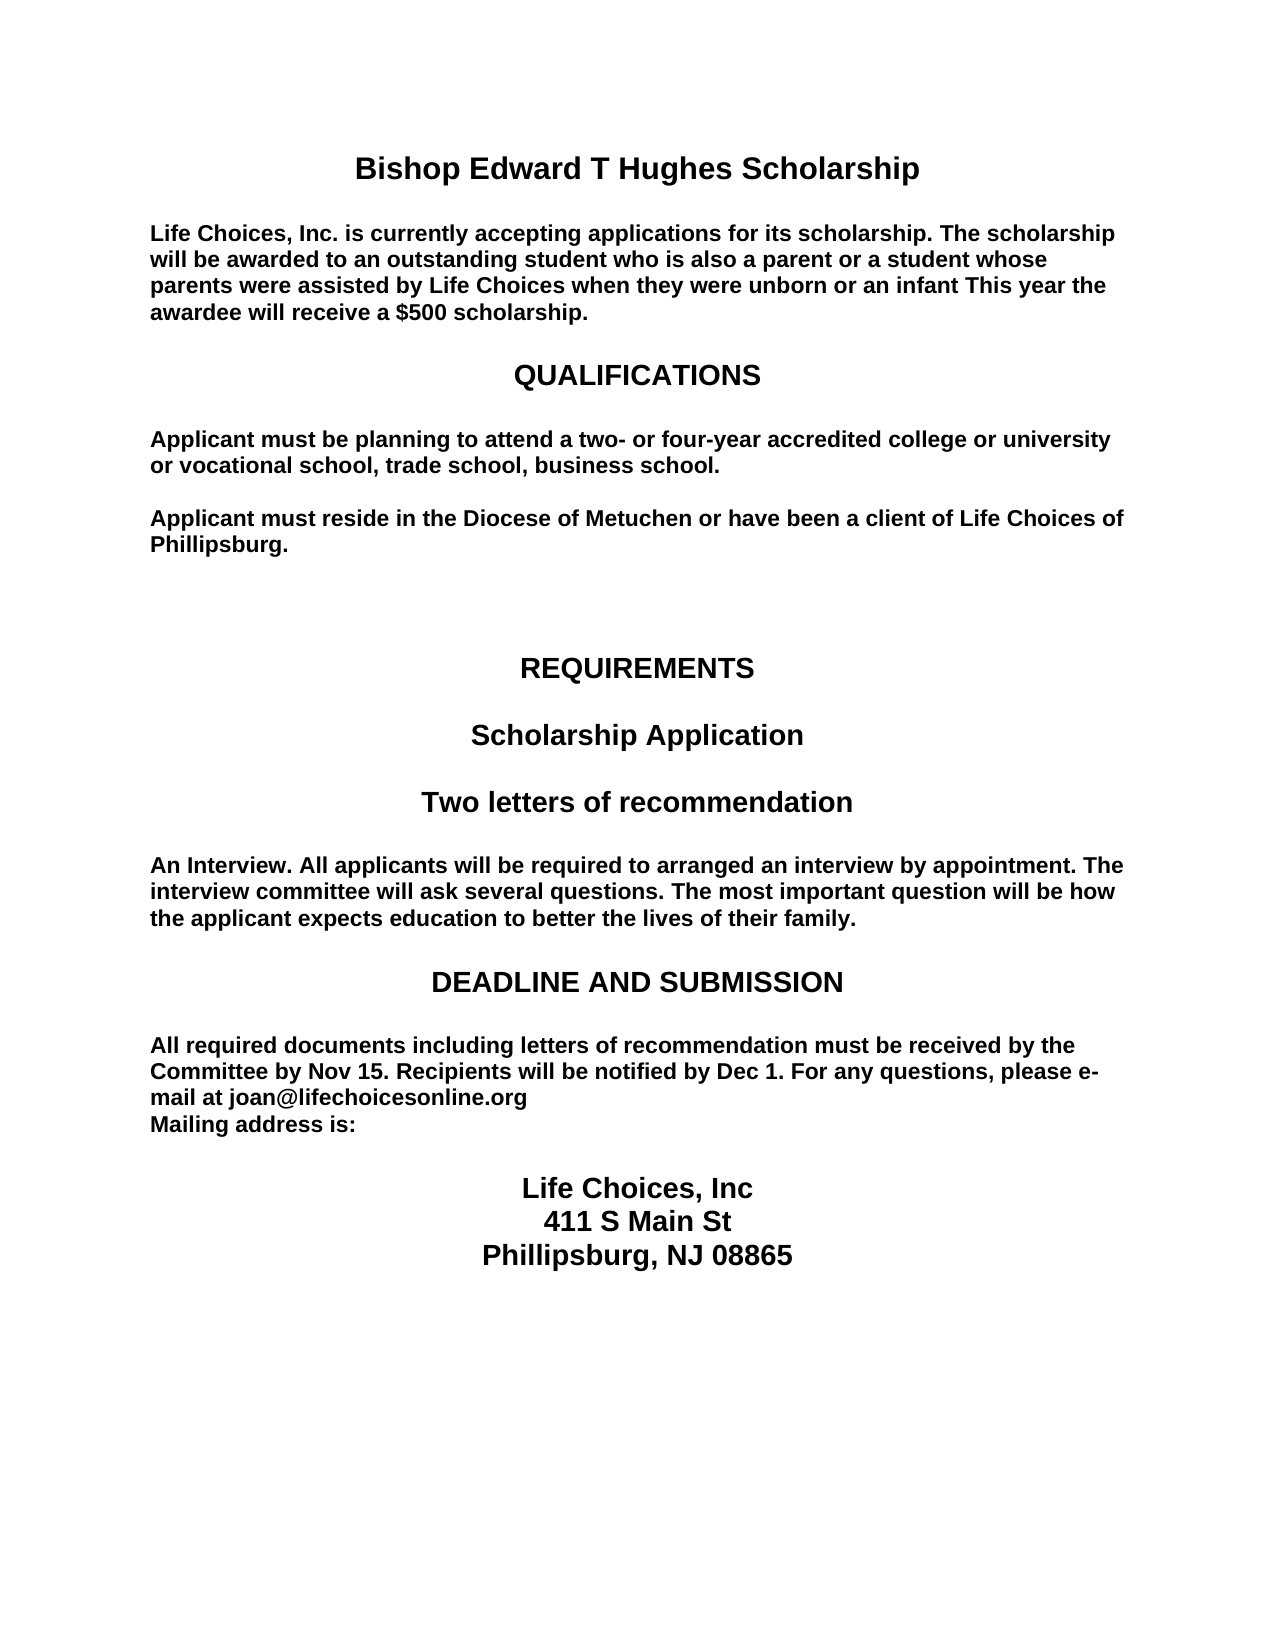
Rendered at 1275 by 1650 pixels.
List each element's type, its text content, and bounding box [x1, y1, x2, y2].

text Phillipsburg, NJ 08865 [150, 1238, 1125, 1271]
text QUALIFICATIONS [150, 358, 1125, 392]
text Life Choices, Inc [150, 1171, 1125, 1204]
text Bishop Edward T Hughes Scholarship [150, 150, 1125, 186]
text Two letters of recommendation [150, 785, 1125, 818]
text DEADLINE AND SUBMISSION [150, 964, 1125, 998]
text Scholarship Application [150, 718, 1125, 751]
text Mailing address is: [150, 1111, 1125, 1137]
text Applicant must be planning to attend a two- or four-year accredited college or university or vocational school, trade school, business school. [150, 426, 1125, 478]
text An Interview. All applicants will be required to arranged an interview by appointment. The interview committee will ask several questions. The most important question will be how the applicant expects education to better the lives of their family. [150, 852, 1125, 931]
text REQUIREMENTS [150, 651, 1125, 684]
text Life Choices, Inc. is currently accepting applications for its scholarship. The scholarship will be awarded to an outstanding student who is also a parent or a student whose parents were assisted by Life Choices when they were unborn or an infant This year the awardee will receive a $500 scholarship. [150, 219, 1125, 325]
text All required documents including letters of recommendation must be received by the Committee by Nov 15. Recipients will be notified by Dec 1. For any questions, please e-mail at joan@lifechoicesonline.org [150, 1032, 1125, 1111]
text Applicant must reside in the Diocese of Metuchen or have been a client of Life Choices of Phillipsburg. [150, 504, 1125, 557]
text 411 S Main St [150, 1204, 1125, 1238]
